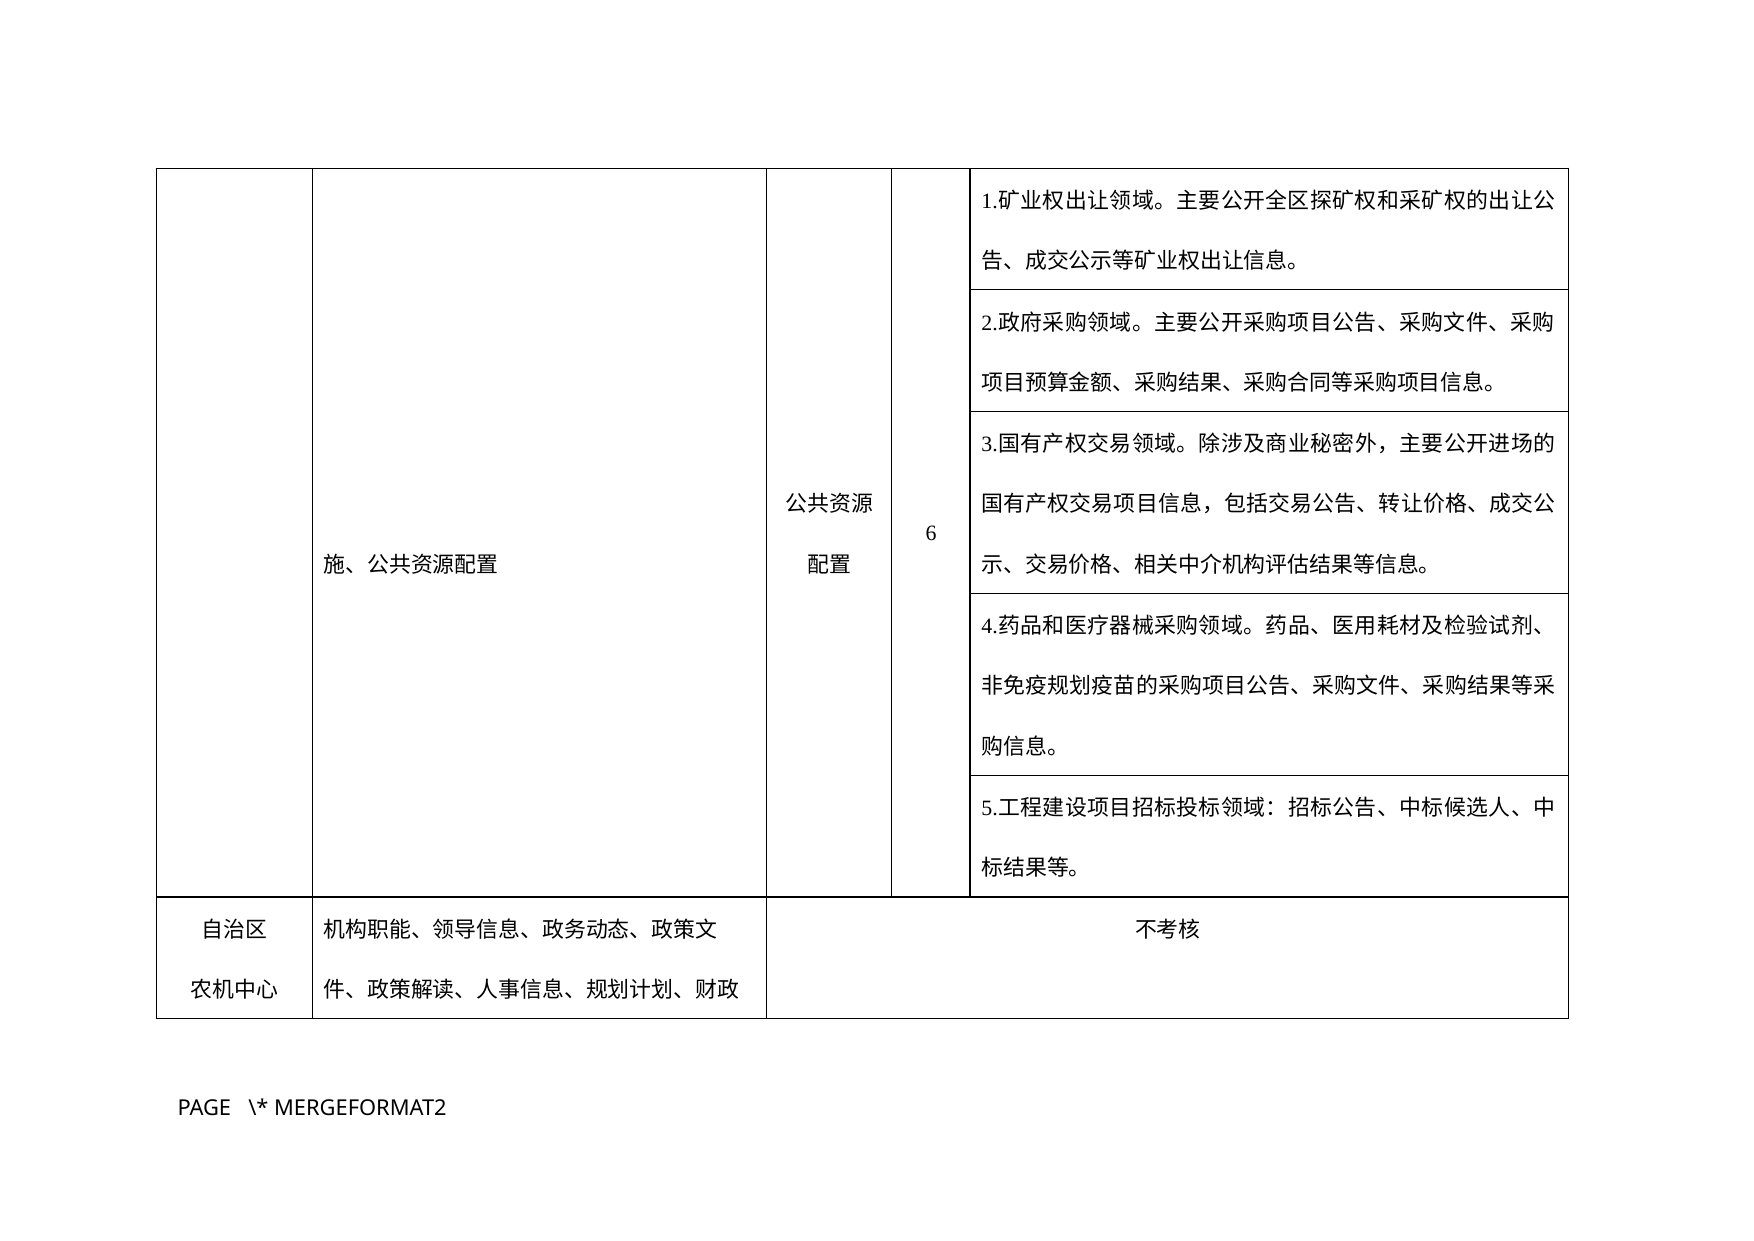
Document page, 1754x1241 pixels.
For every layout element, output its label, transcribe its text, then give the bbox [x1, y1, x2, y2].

table_cell 1.矿业权出让领域。主要公开全区探矿权和采矿权的出让公告、成交公示等矿业权出让信息。 [971, 169, 1568, 289]
table_cell 6 [892, 169, 969, 896]
table_cell 不考核 [767, 898, 1568, 1018]
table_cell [313, 898, 766, 1018]
table_cell 2.政府采购领域。主要公开采购项目公告、采购文件、采购项目预算金额、采购结果、采购合同等采购项目信息。 [971, 290, 1568, 411]
table_cell 自治区 农机中心 [157, 898, 312, 1018]
table_cell 公共资源配置 [767, 169, 891, 896]
table_cell 4.药品和医疗器械采购领域。药品、医用耗材及检验试剂、非免疫规划疫苗的采购项目公告、采购文件、采购结果等采购信息。 [971, 594, 1568, 775]
table_cell 5.工程建设项目招标投标领域：招标公告、中标候选人、中标结果等。 [971, 776, 1568, 896]
table_cell 3.国有产权交易领域。除涉及商业秘密外，主要公开进场的国有产权交易项目信息，包括交易公告、转让价格、成交公示、交易价格、相关中介机构评估结果等信息。 [971, 412, 1568, 593]
